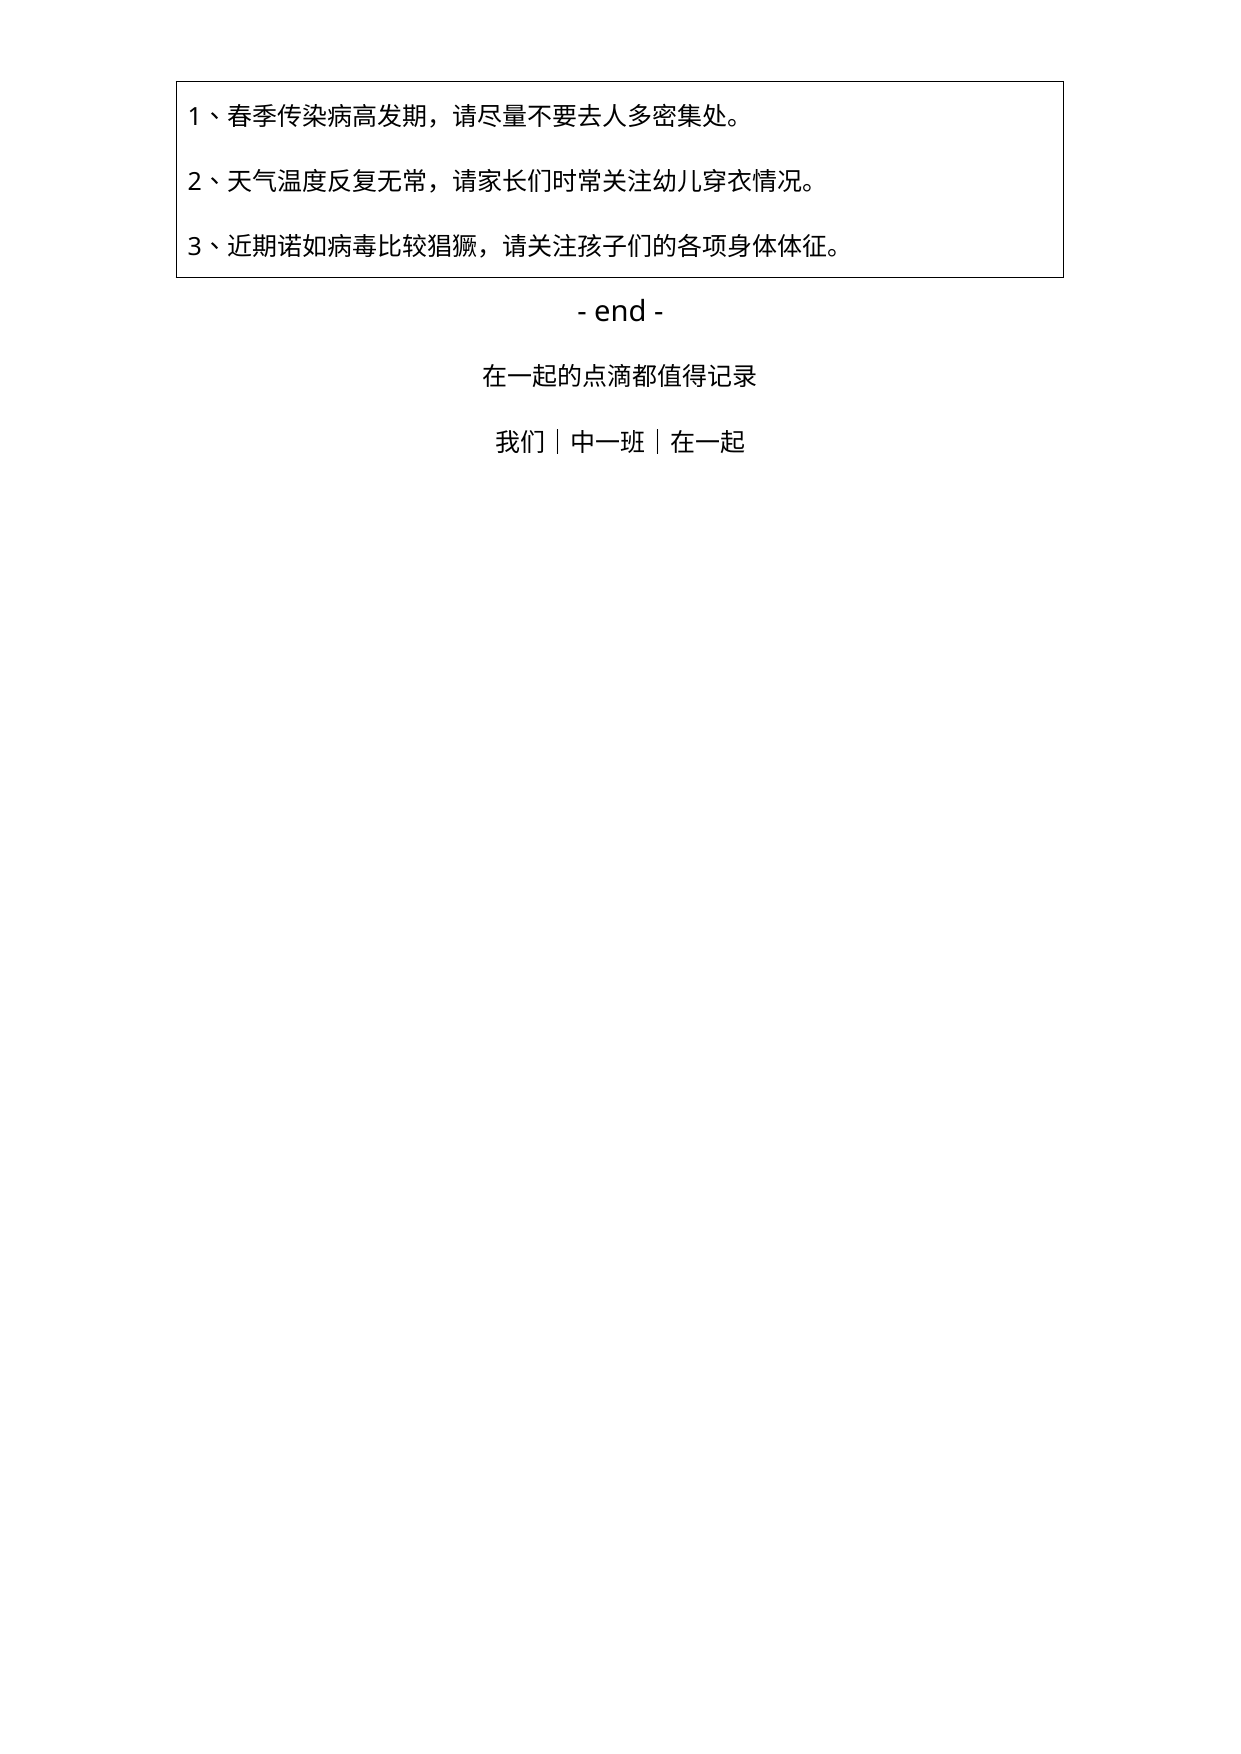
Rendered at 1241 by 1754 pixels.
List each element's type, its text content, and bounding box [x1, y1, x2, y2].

table_header 春季传染病高发期，请尽量不要去人多密集处。 天气温度反复无常，请家长们时常关注幼儿穿衣情况。 近期诺如病毒比较猖獗，请关注孩子们的各项身体体征。 [177, 82, 1063, 277]
text - end - [75, 278, 1165, 343]
text 在一起的点滴都值得记录 [75, 343, 1165, 408]
text 我们｜中一班｜在一起 [75, 408, 1165, 473]
